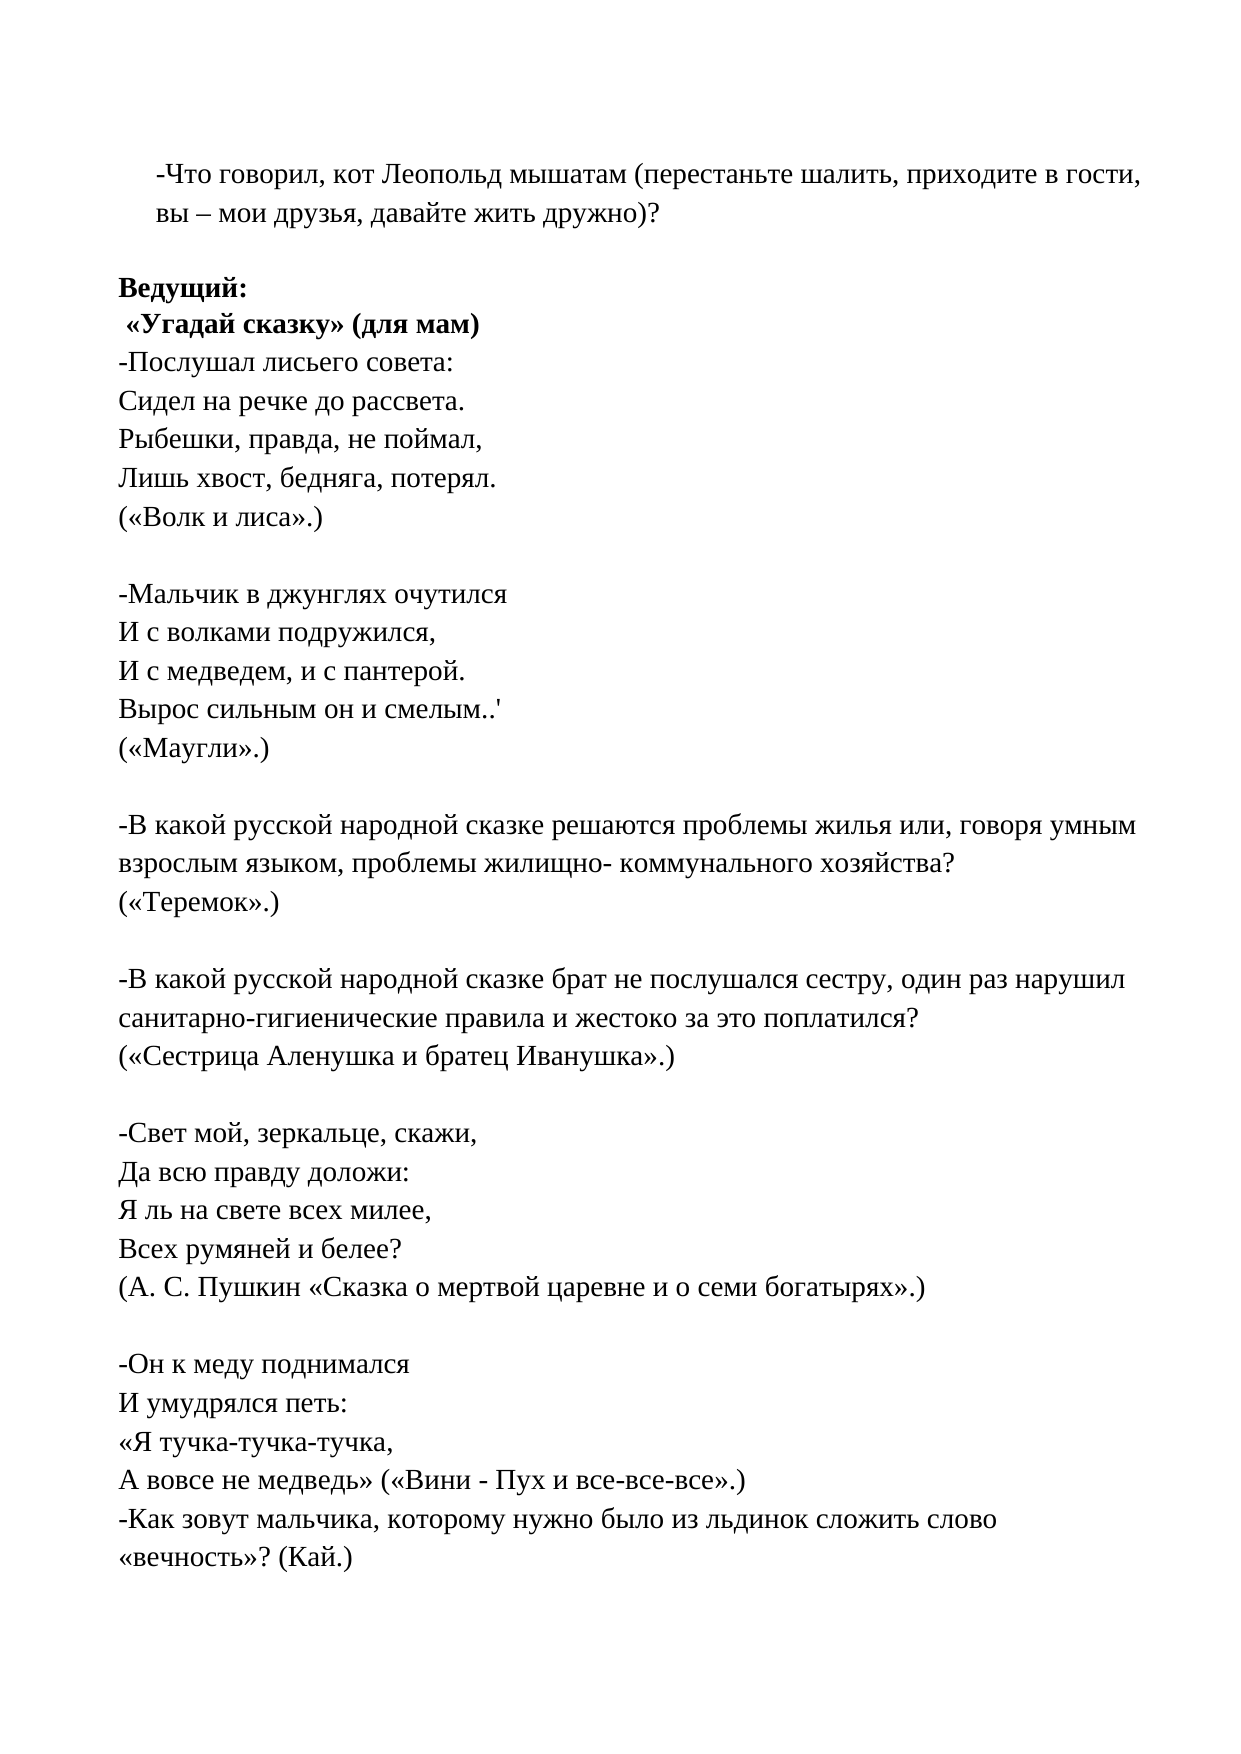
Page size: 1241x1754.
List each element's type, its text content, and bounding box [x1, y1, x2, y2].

text И умудрялся петь: [118, 1385, 1152, 1419]
text Всех румяней и белее? [118, 1231, 1152, 1264]
text («Теремок».) [118, 884, 1152, 918]
text -Свет мой, зеркальце, скажи, [118, 1115, 1152, 1149]
text -Что говорил, кот Леопольд мышатам (перестаньте шалить, приходите в гости, вы – мои друзья, давайте жить дружно)? [156, 157, 1152, 229]
text Вырос сильным он и смелым..' [118, 691, 1152, 725]
text -Он к меду поднимался [118, 1347, 1152, 1380]
text Лишь хвост, бедняга, потерял. [118, 460, 1152, 494]
text («Сестрица Аленушка и братец Иванушка».) [118, 1038, 1152, 1072]
text И с медведем, и с пантерой. [118, 653, 1152, 686]
text Рыбешки, правда, не поймал, [118, 422, 1152, 455]
text («Волк и лиса».) [118, 499, 1152, 532]
text -Как зовут мальчика, которому нужно было из льдинок сложить слово «вечность»? (Кай.) [118, 1501, 1152, 1573]
text А вовсе не медведь» («Вини - Пух и все-все-все».) [118, 1462, 1152, 1496]
text «Угадай сказку» (для мам) [118, 306, 1152, 339]
text -В какой русской народной сказке брат не послушался сестру, один раз нарушил санитарно-гигиенические правила и жестоко за это поплатился? [118, 961, 1152, 1033]
text -В какой русской народной сказке решаются проблемы жилья или, говоря умным взрослым языком, проблемы жилищно- коммунального хозяйства? [118, 807, 1152, 879]
text Я ль на свете всех милее, [118, 1192, 1152, 1226]
text Сидел на речке до рассвета. [118, 383, 1152, 417]
text -Мальчик в джунглях очутился [118, 576, 1152, 609]
text («Маугли».) [118, 730, 1152, 763]
text Ведущий: [118, 270, 1152, 303]
text «Я тучка-тучка-тучка, [118, 1424, 1152, 1457]
text -Послушал лисьего совета: [118, 344, 1152, 378]
text Да всю правду доложи: [118, 1154, 1152, 1187]
text И с волками подружился, [118, 614, 1152, 648]
text (А. С. Пушкин «Сказка о мертвой царевне и о семи богатырях».) [118, 1269, 1152, 1303]
